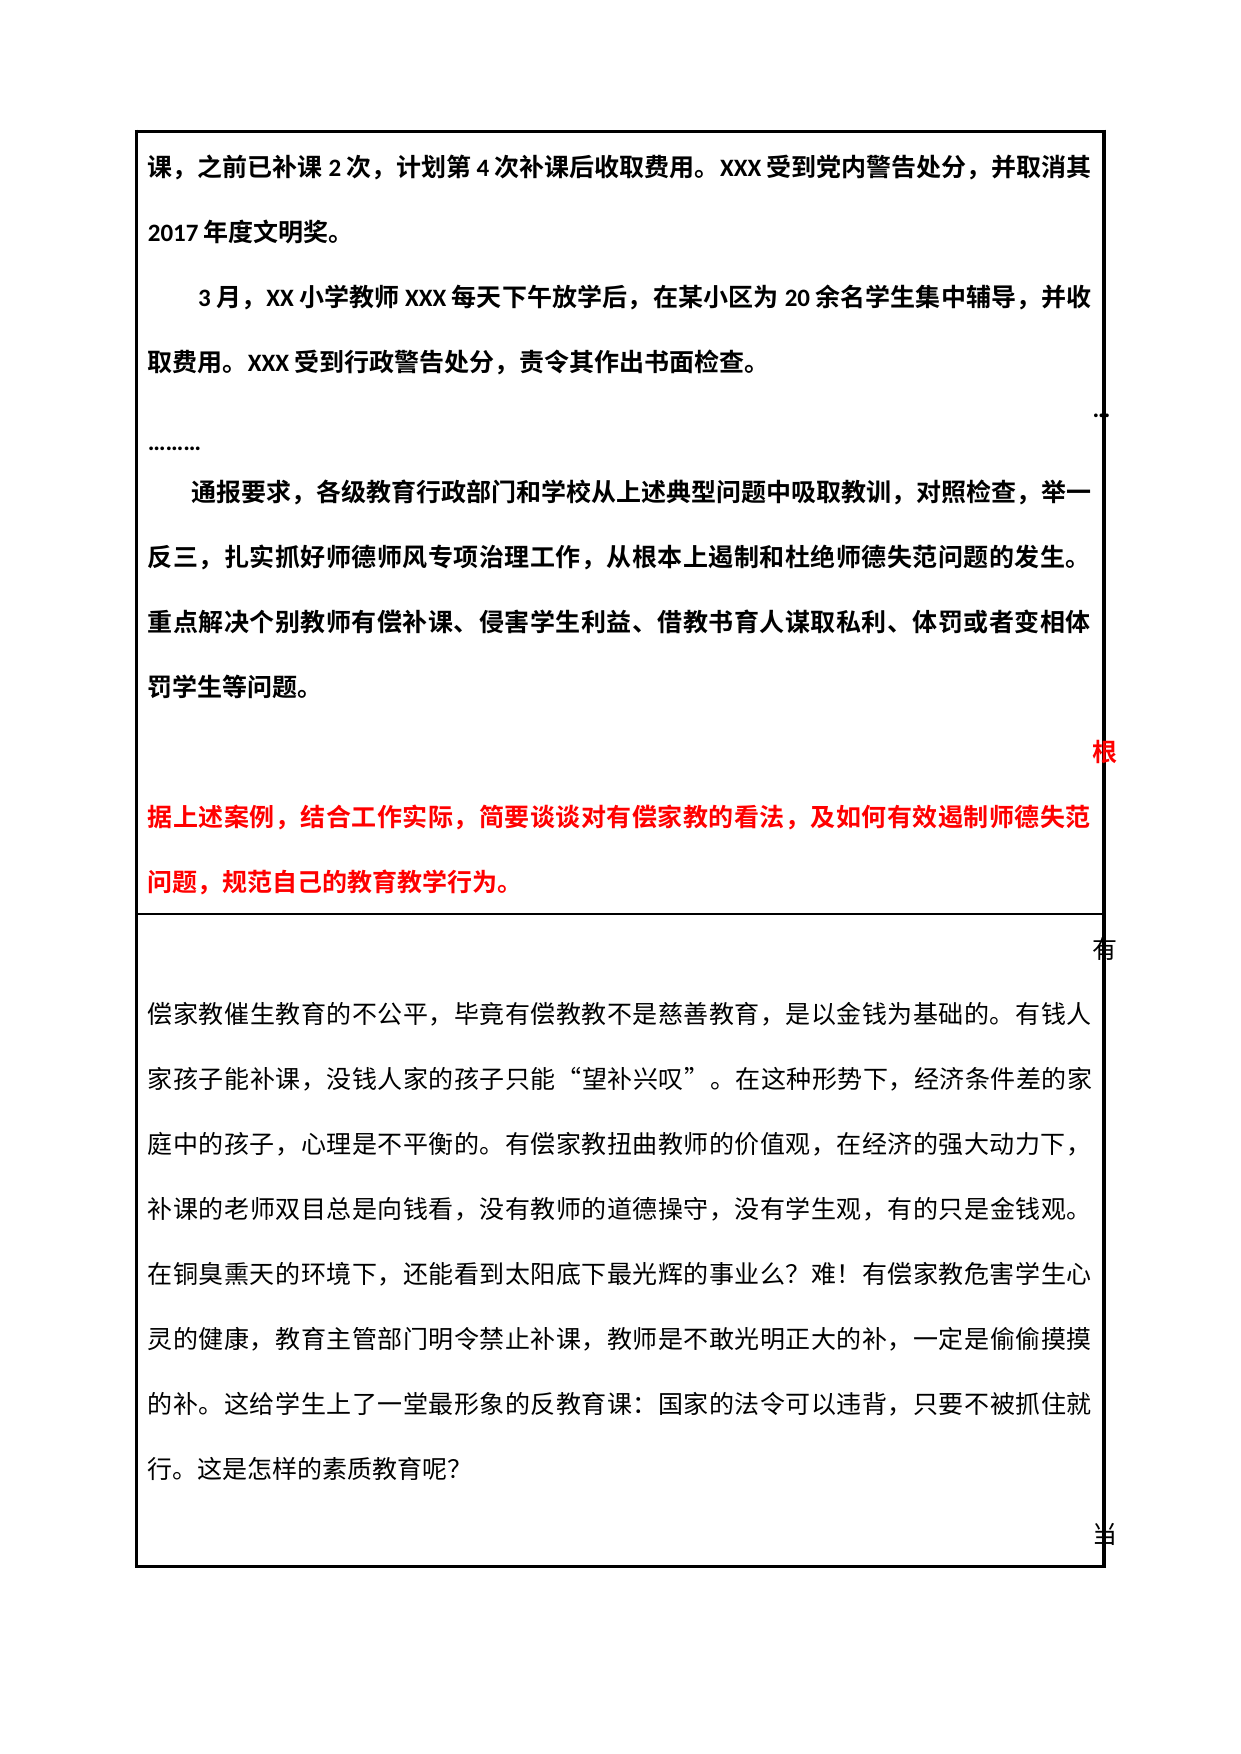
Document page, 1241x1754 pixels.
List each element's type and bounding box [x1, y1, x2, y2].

table_cell [138, 915, 1102, 1565]
table_header [138, 133, 1102, 913]
